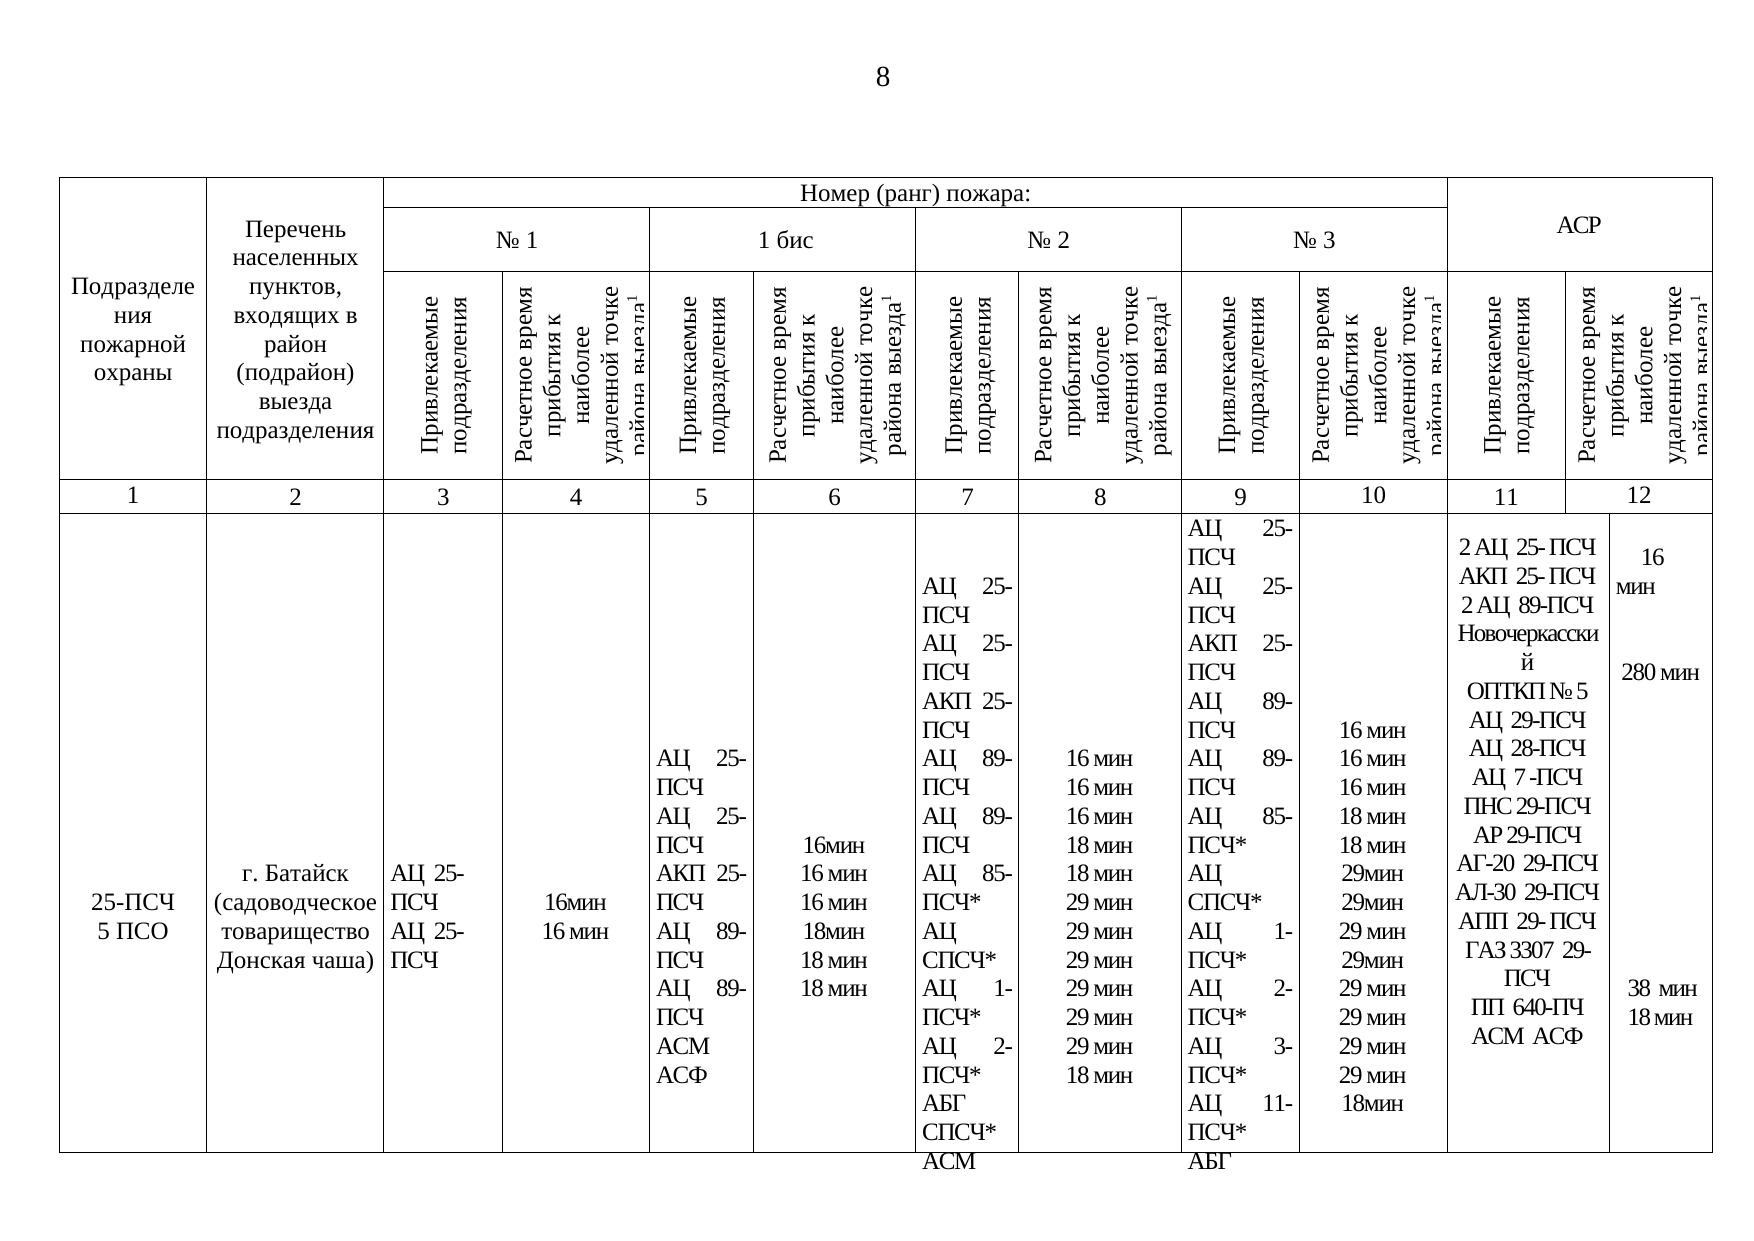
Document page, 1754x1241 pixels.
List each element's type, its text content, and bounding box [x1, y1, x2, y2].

table_header АСР [1448, 178, 1712, 271]
table_cell АЦ 25-ПСЧ АЦ 25-ПСЧ АКП 25- ПСЧ АЦ 89-ПСЧ АЦ 89-ПСЧ АСМ АСФ [650, 514, 753, 1152]
table_cell 16 мин 16 мин 16 мин 18 мин 18 мин 29мин 29мин 29 мин 29мин 29 мин 29 мин 29 мин 29 мин 18мин [1300, 514, 1447, 1152]
table_cell 6 [754, 480, 915, 512]
table_cell Привлекаемые подразделения [1448, 272, 1565, 479]
table_cell Расчетное время прибытия к наиболее удаленной точке района выезда1 [503, 272, 649, 479]
table_cell АЦ 25-ПСЧ АЦ 25-ПСЧ [384, 514, 502, 1152]
table_cell Расчетное время прибытия к наиболее удаленной точке района выезда1 [1300, 272, 1447, 479]
table_cell 12 [1566, 480, 1712, 512]
table_cell № 2 [916, 208, 1181, 271]
table_cell 7 [916, 480, 1018, 512]
table_cell 16 мин 16 мин 16 мин 18 мин 18 мин 29 мин 29 мин 29 мин 29 мин 29 мин 29 мин 18 мин [1019, 514, 1181, 1152]
table_cell 2 [207, 480, 383, 512]
table_cell 9 [1182, 480, 1299, 512]
table_cell № 3 [1182, 208, 1447, 271]
table_cell АЦ 25-ПСЧ АЦ 25-ПСЧ АКП 25- ПСЧ АЦ 89-ПСЧ АЦ 89-ПСЧ АЦ 85-ПСЧ* АЦ СПСЧ* АЦ 1-ПСЧ* АЦ 2-ПСЧ* АБГ СПСЧ* АСМ СПСЧ* АСМ АСФ [916, 514, 1018, 1152]
table_cell 3 [384, 480, 502, 512]
table_header Подразделения пожарной охраны [60, 178, 206, 479]
table_cell 4 [503, 480, 649, 512]
table_cell 1 [60, 480, 206, 512]
table_cell Расчетное время прибытия к наиболее удаленной точке района выезда1 [1566, 272, 1712, 479]
table_cell Привлекаемые подразделения [384, 272, 502, 479]
table_cell Привлекаемые подразделения [916, 272, 1018, 479]
table_cell 16мин 16 мин [503, 514, 649, 1152]
table_header Перечень населенных пунктов, входящих в район (подрайон) выезда подразделения [207, 178, 383, 479]
table_cell 2 АЦ 25- ПСЧ АКП 25- ПСЧ 2 АЦ 89-ПСЧ Новочеркасский ОПТКП № 5 АЦ 29-ПСЧ АЦ 28-ПСЧ АЦ 7 -ПСЧ ПНС 29-ПСЧ АР 29-ПСЧ АГ-20 29-ПСЧ АЛ-30 29-ПСЧ АПП 29- ПСЧ ГАЗ 3307 29- ПСЧ ПП 640-ПЧ АСМ АСФ [1448, 514, 1609, 1152]
table_cell 11 [1448, 480, 1565, 512]
table_cell Привлекаемые подразделения [1182, 272, 1299, 479]
table_cell № 1 [384, 208, 649, 271]
table_cell 16 мин 280 мин 38 мин 18 мин [1610, 514, 1712, 1152]
table_cell 16мин 16 мин 16 мин 18мин 18 мин 18 мин [754, 514, 915, 1152]
table_cell 1 бис [650, 208, 915, 271]
table_cell Привлекаемые подразделения [650, 272, 753, 479]
table_cell Расчетное время прибытия к наиболее удаленной точке района выезда1 [754, 272, 915, 479]
table_cell 10 [1300, 480, 1447, 512]
table_cell 25-ПСЧ 5 ПСО [60, 514, 206, 1152]
table_cell Расчетное время прибытия к наиболее удаленной точке района выезда1 [1019, 272, 1181, 479]
table_cell АЦ 25-ПСЧ АЦ 25-ПСЧ АКП 25- ПСЧ АЦ 89-ПСЧ АЦ 89-ПСЧ АЦ 85-ПСЧ* АЦ СПСЧ* АЦ 1-ПСЧ* АЦ 2-ПСЧ* АЦ 3-ПСЧ* АЦ 11-ПСЧ* АБГ СПСЧ* АСМ СПСЧ* АСМ АСФ [1182, 514, 1299, 1152]
table_header Номер (ранг) пожара: [384, 178, 1447, 207]
table_cell 5 [650, 480, 753, 512]
table_cell 8 [1019, 480, 1181, 512]
table_cell г. Батайск (садоводческое товарищество Донская чаша) [207, 514, 383, 1152]
